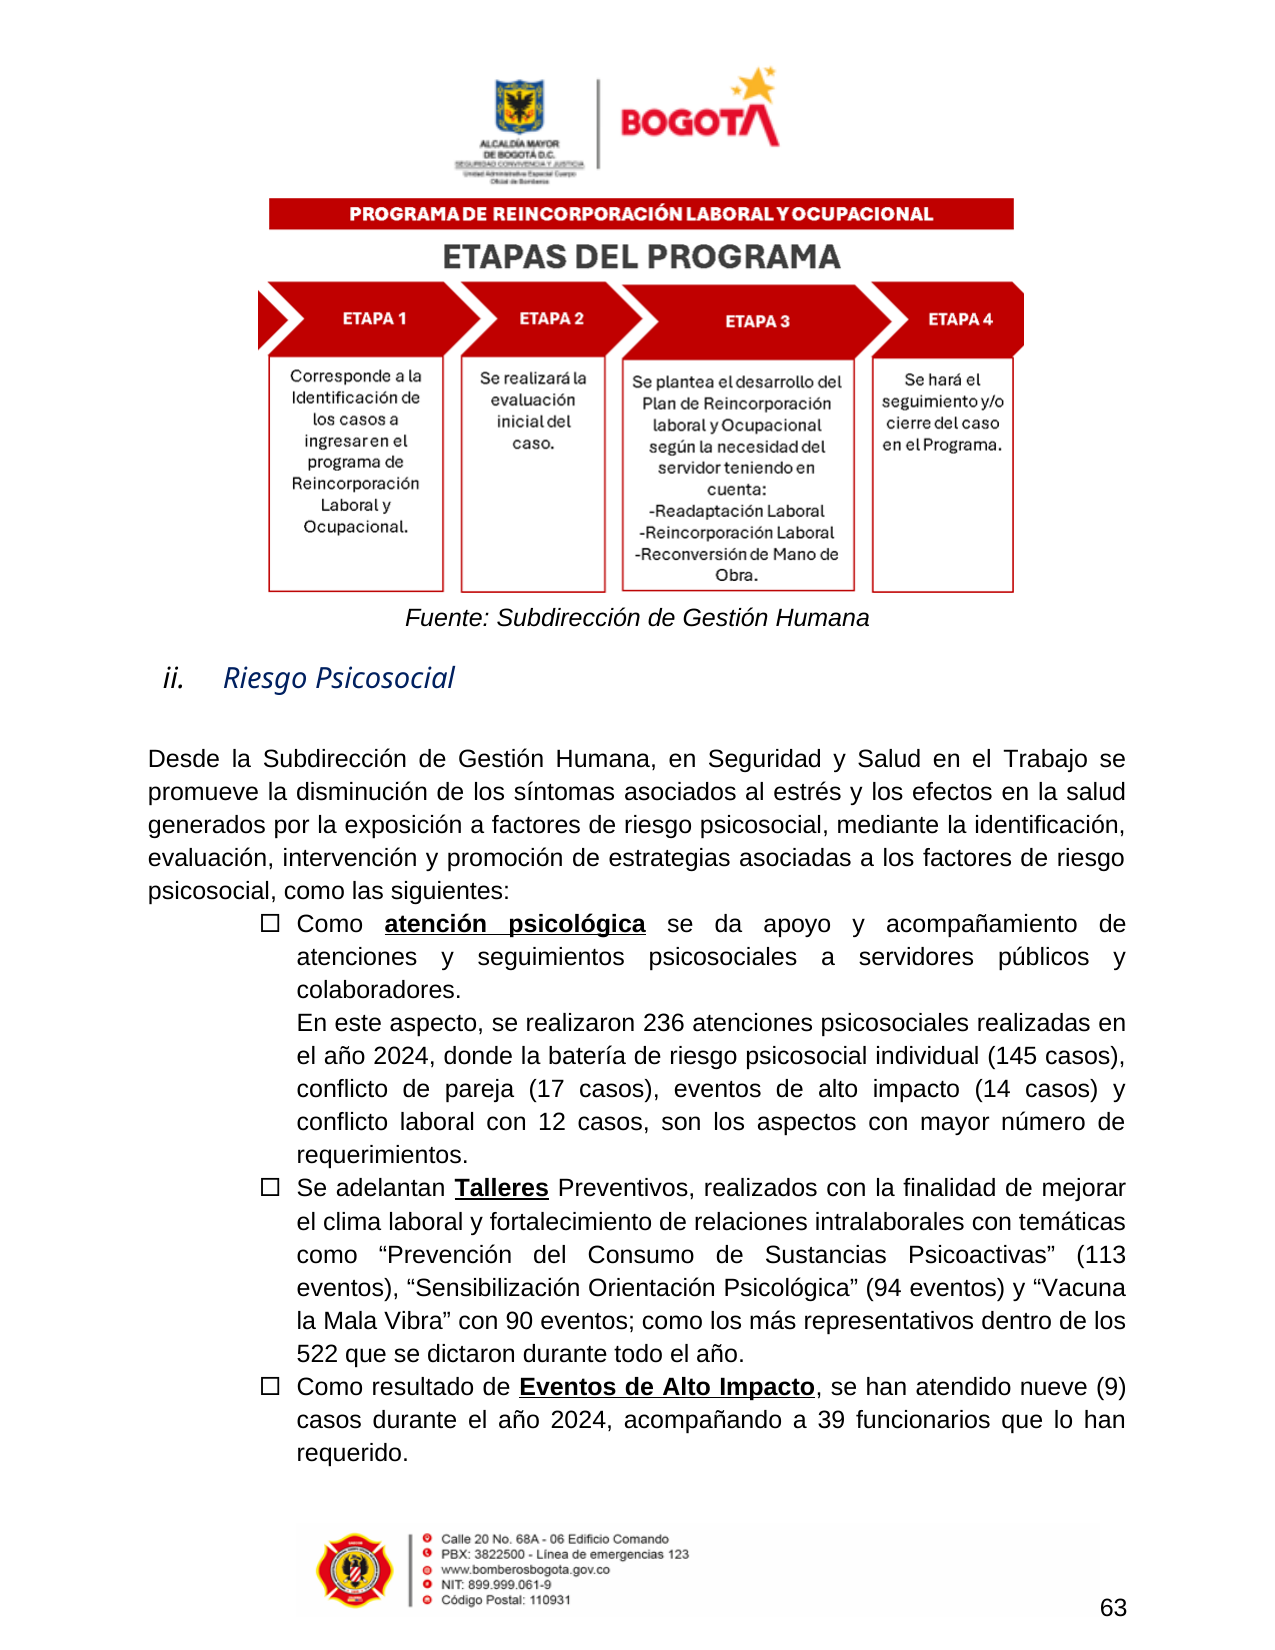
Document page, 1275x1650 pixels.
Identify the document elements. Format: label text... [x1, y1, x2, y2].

list Se adelantan Talleres Preventivos, realizados con la finalidad de mejorar el clima laboral y fortalecimiento de relaciones intralaborales con temáticas como “Prevención del Consumo de Sustancias Psicoactivas” (113 eventos), “Sensibilización Orientación Psicológica” (94 eventos) y “Vacuna la Mala Vibra” con 90 eventos; como los más representativos dentro de los 522 que se dictaron durante todo el año. [259, 1173, 1127, 1367]
picture [296, 1523, 1100, 1617]
list Como atención psicológica se da apoyo y acompañamiento de atenciones y seguimientos psicosociales a servidores públicos y colaboradores. [259, 909, 1127, 1004]
list Como resultado de Eventos de Alto Impacto, se han atendido nueve (9) casos durante el año 2024, acompañando a 39 funcionarios que lo han requerido. [259, 1372, 1127, 1467]
subtitle Riesgo Psicosocial [185, 657, 1127, 697]
text Desde la Subdirección de Gestión Humana, en Seguridad y Salud en el Trabajo se promueve la disminución de los síntomas asociados al estrés y los efectos en la salud generados por la exposición a factores de riesgo psicosocial, mediante la identificación, evaluación, intervención y promoción de estrategias asociadas a los factores de riesgo psicosocial, como las siguientes: [148, 744, 1127, 905]
picture [258, 46, 1024, 604]
text En este aspecto, se realizaron 236 atenciones psicosociales realizadas en el año 2024, donde la batería de riesgo psicosocial individual (145 casos), conflicto de pareja (17 casos), eventos de alto impacto (14 casos) y conflicto laboral con 12 casos, son los aspectos con mayor número de requerimientos. [296, 1008, 1127, 1169]
text Fuente: Subdirección de Gestión Humana [148, 603, 1127, 632]
